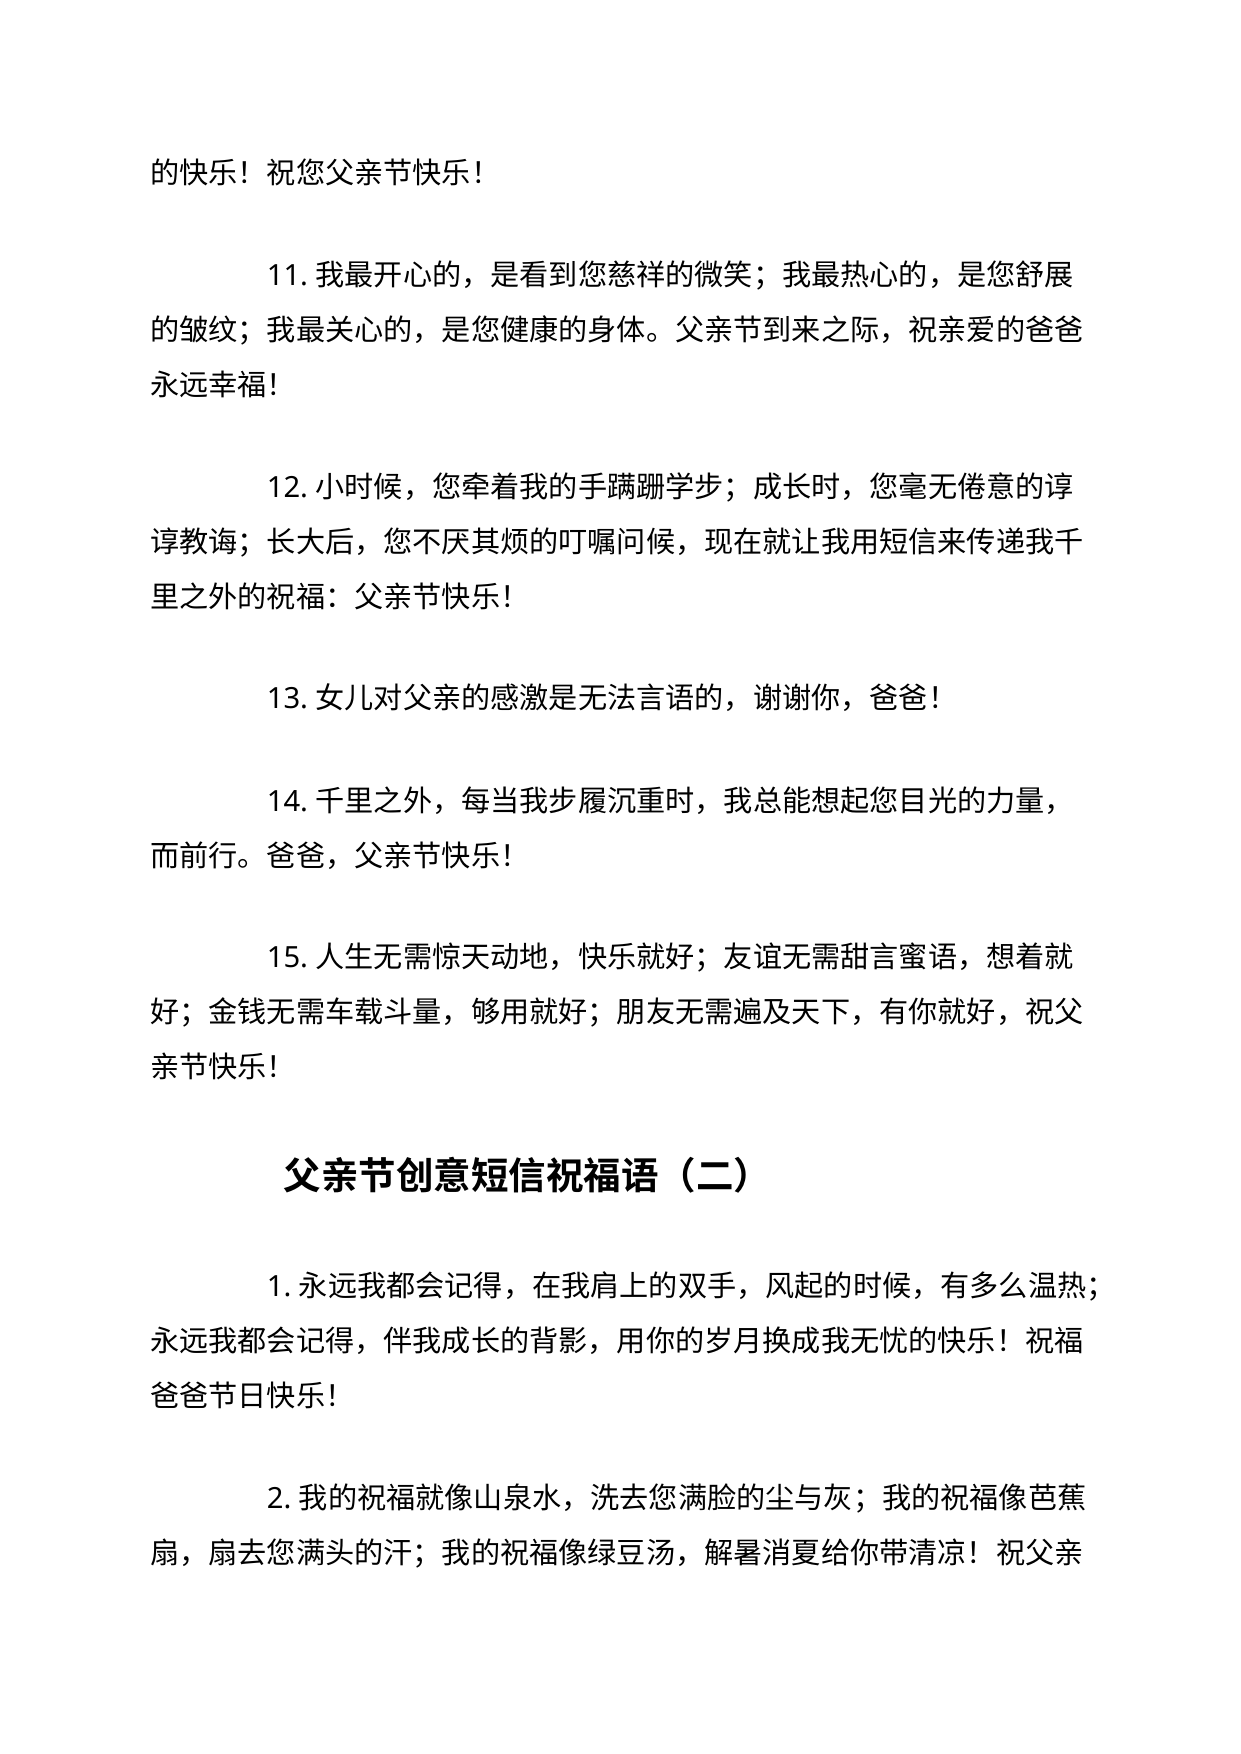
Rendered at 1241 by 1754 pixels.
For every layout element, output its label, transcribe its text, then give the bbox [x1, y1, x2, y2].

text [150, 150, 1090, 192]
text 13. 女儿对父亲的感激是无法言语的，谢谢你，爸爸！ [150, 675, 1090, 717]
text 15. 人生无需惊天动地，快乐就好；友谊无需甜言蜜语，想着就好；金钱无需车载斗量，够用就好；朋友无需遍及天下，有你就好，祝父亲节快乐！ [150, 934, 1090, 1086]
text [150, 1474, 1090, 1572]
text 12. 小时候，您牵着我的手蹒跚学步；成长时，您毫无倦意的谆谆教诲；长大后，您不厌其烦的叮嘱问候，现在就让我用短信来传递我千里之外的祝福：父亲节快乐！ [150, 463, 1090, 616]
text 父亲节创意短信祝福语（二） [150, 1146, 1090, 1200]
text 11. 我最开心的，是看到您慈祥的微笑；我最热心的，是您舒展的皱纹；我最关心的，是您健康的身体。父亲节到来之际，祝亲爱的爸爸永远幸福！ [150, 252, 1090, 404]
text 1. 永远我都会记得，在我肩上的双手，风起的时候，有多么温热；永远我都会记得，伴我成长的背影，用你的岁月换成我无忧的快乐！祝福爸爸节日快乐！ [150, 1263, 1090, 1415]
text 14. 千里之外，每当我步履沉重时，我总能想起您目光的力量，而前行。爸爸，父亲节快乐！ [150, 777, 1090, 874]
